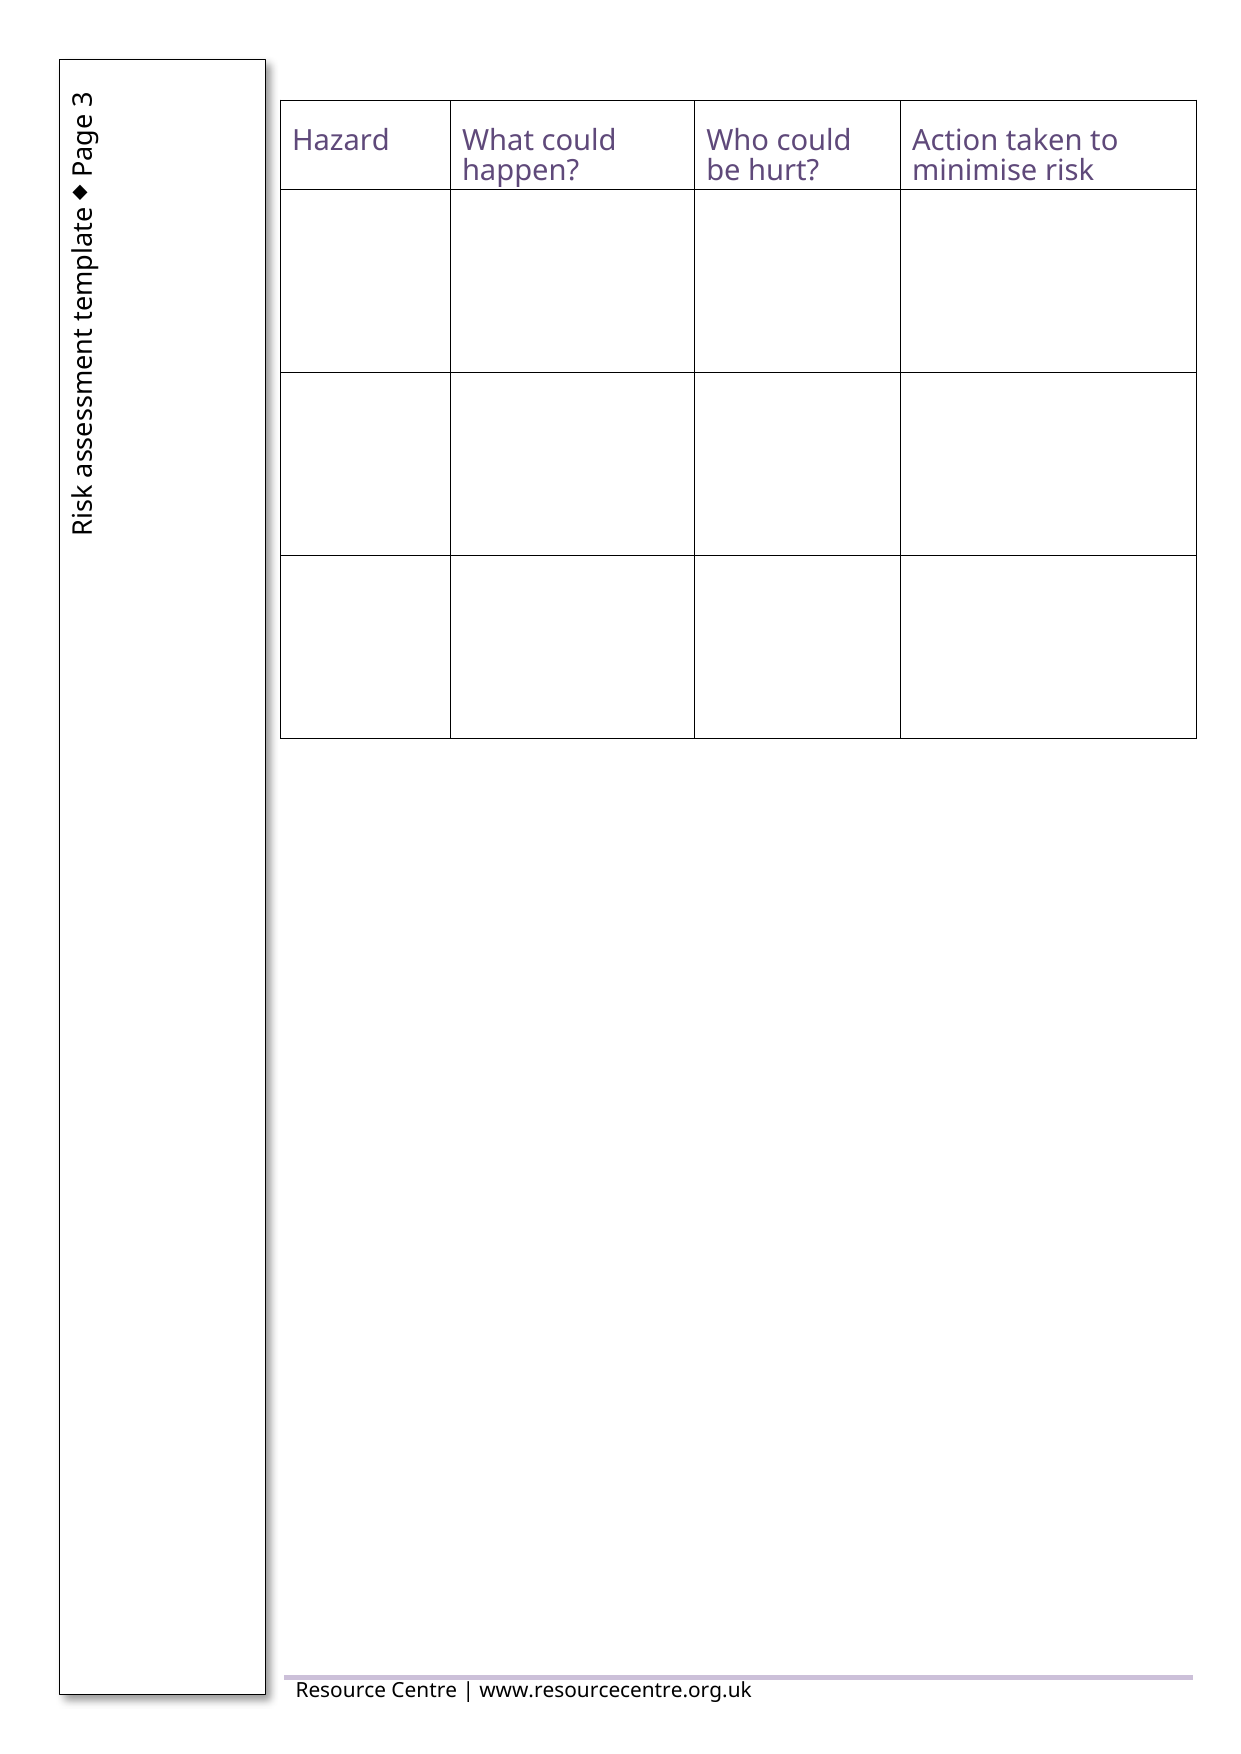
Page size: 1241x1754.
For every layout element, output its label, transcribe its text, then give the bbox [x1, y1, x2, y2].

table_header Hazard [281, 101, 450, 189]
table_cell [451, 556, 694, 738]
table_cell [695, 556, 900, 738]
table_cell [281, 556, 450, 738]
table_cell [901, 373, 1196, 555]
table_cell [281, 373, 450, 555]
table_cell [451, 373, 694, 555]
table_cell [901, 556, 1196, 738]
table_header What could happen? [451, 101, 694, 189]
table_cell [281, 190, 450, 372]
table_header Action taken to minimise risk [901, 101, 1196, 189]
table_cell [695, 373, 900, 555]
table_header Who could be hurt? [695, 101, 900, 189]
table_cell [695, 190, 900, 372]
table_cell [451, 190, 694, 372]
table_cell [901, 190, 1196, 372]
